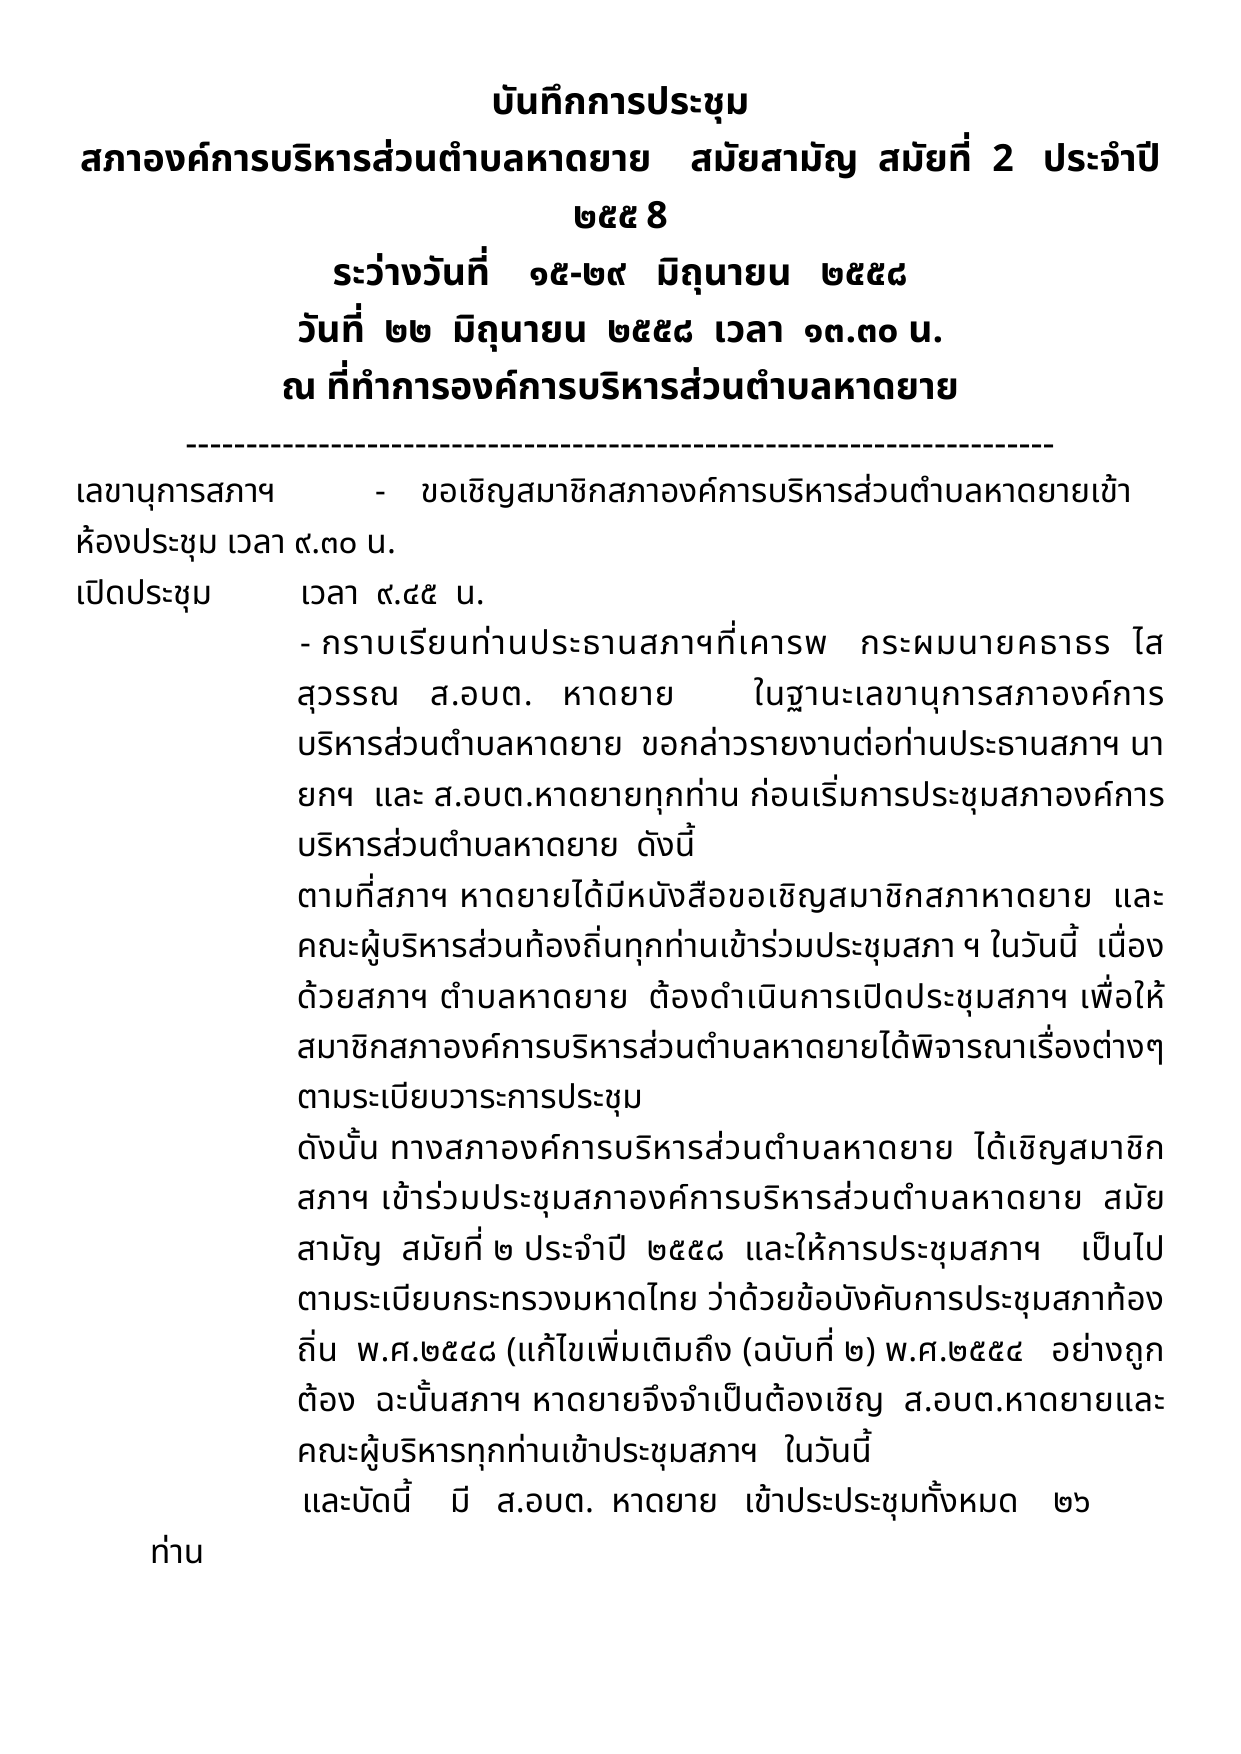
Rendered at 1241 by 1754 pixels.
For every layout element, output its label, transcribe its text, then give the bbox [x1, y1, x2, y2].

text ตามที่สภาฯ หาดยายได้มีหนังสือขอเชิญสมาชิกสภาหาดยาย และคณะผู้บริหารส่วนท้องถิ่นทุกท่านเข้าร่วมประชุมสภา ฯ ในวันนี้ เนื่องด้วยสภาฯ ตำบลหาดยาย ต้องดำเนินการเปิดประชุมสภาฯ เพื่อให้ สมาชิกสภาองค์การบริหารส่วนตำบลหาดยายได้พิจารณาเรื่องต่างๆ ตามระเบียบวาระการประชุม [297, 872, 1165, 1124]
text เปิดประชุม เวลา ๙.๔๕ น. [75, 568, 1165, 619]
text เลขานุการสภาฯ - ขอเชิญสมาชิกสภาองค์การบริหารส่วนตำบลหาดยายเข้าห้องประชุม เวลา ๙.๓๐ น. [75, 467, 1165, 568]
text ระว่างวันที่ ๑๕-๒๙ มิถุนายน ๒๕๕๘ [75, 246, 1165, 303]
text วันที่ ๒๒ มิถุนายน ๒๕๕๘ เวลา ๑๓.๓๐ น. [75, 303, 1165, 359]
text ------------------------------------------------------------------------ [75, 416, 1165, 467]
text - กราบเรียนท่านประธานสภาฯที่เคารพ กระผมนายคธาธร ไสสุวรรณ ส.อบต. หาดยาย ในฐานะเลขานุการสภาองค์การบริหารส่วนตำบลหาดยาย ขอกล่าวรายงานต่อท่านประธานสภาฯ นายกฯ และ ส.อบต.หาดยายทุกท่าน ก่อนเริ่มการประชุมสภาองค์การบริหารส่วนตำบลหาดยาย ดังนี้ [297, 619, 1165, 872]
text และบัดนี้ มี ส.อบต. หาดยาย เข้าประประชุมทั้งหมด ๒๖ ท่าน [150, 1477, 1165, 1578]
text ดังนั้น ทางสภาองค์การบริหารส่วนตำบลหาดยาย ได้เชิญสมาชิกสภาฯ เข้าร่วมประชุมสภาองค์การบริหารส่วนตำบลหาดยาย สมัยสามัญ สมัยที่ ๒ ประจำปี ๒๕๕๘ และให้การประชุมสภาฯ เป็นไปตามระเบียบกระทรวงมหาดไทย ว่าด้วยข้อบังคับการประชุมสภาท้องถิ่น พ.ศ.๒๕๔๘ (แก้ไขเพิ่มเติมถึง (ฉบับที่ ๒) พ.ศ.๒๕๕๔ อย่างถูกต้อง ฉะนั้นสภาฯ หาดยายจึงจำเป็นต้องเชิญ ส.อบต.หาดยายและคณะผู้บริหารทุกท่านเข้าประชุมสภาฯ ในวันนี้ [297, 1124, 1165, 1477]
text บันทึกการประชุม [75, 75, 1165, 132]
text ณ ที่ทำการองค์การบริหารส่วนตำบลหาดยาย [75, 359, 1165, 416]
text สภาองค์การบริหารส่วนตำบลหาดยาย สมัยสามัญ สมัยที่ 2 ประจำปี ๒๕๕8 [75, 132, 1165, 246]
